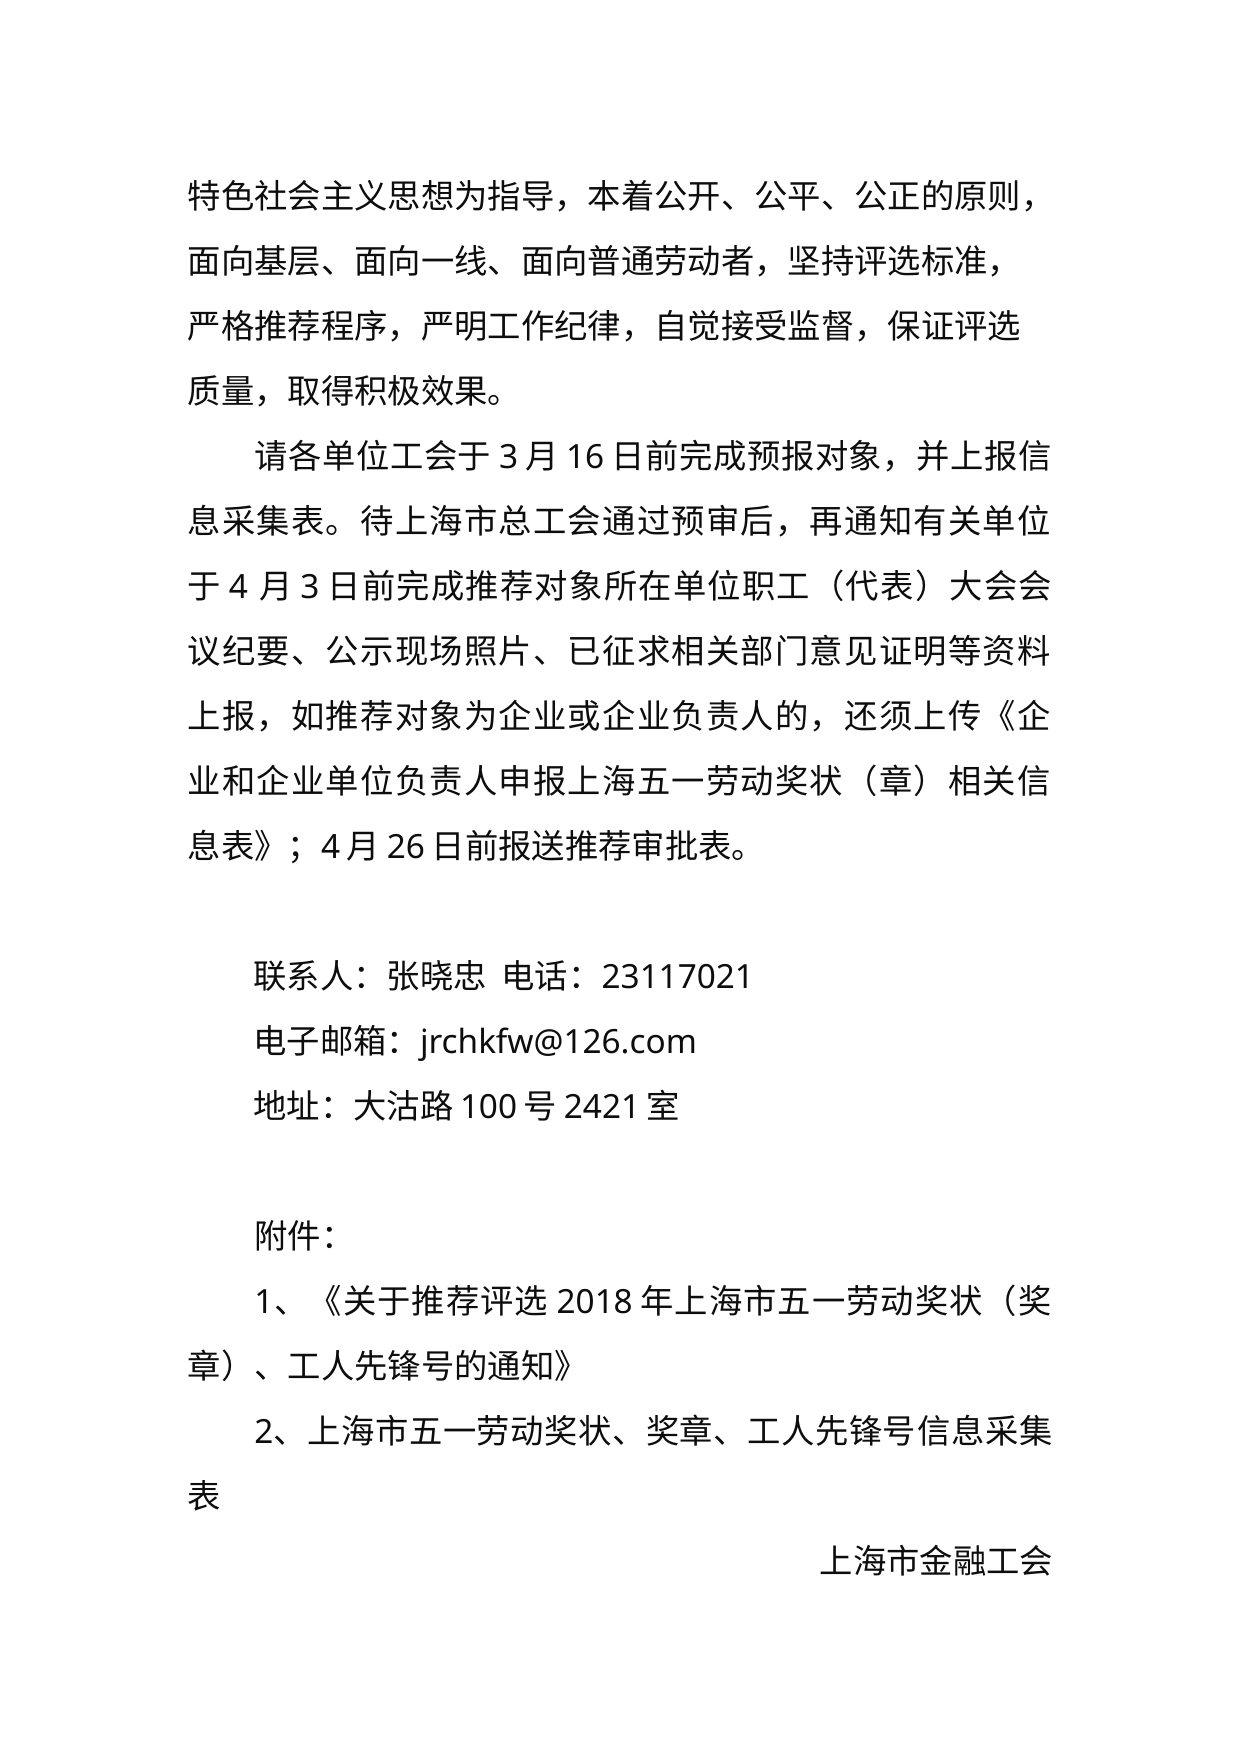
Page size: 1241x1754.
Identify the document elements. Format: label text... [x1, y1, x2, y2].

text 联系人：张晓忠 电话：23117021 [187, 942, 1053, 1007]
text 电子邮箱：jrchkfw@126.com [187, 1007, 1053, 1072]
text 上海市金融工会 [187, 1527, 1053, 1592]
text 附件： [187, 1202, 1053, 1267]
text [187, 162, 1053, 422]
text 地址：大沽路100号2421室 [187, 1072, 1053, 1137]
text 2、上海市五一劳动奖状、奖章、工人先锋号信息采集表 [187, 1397, 1053, 1527]
text 请各单位工会于3月16日前完成预报对象，并上报信息采集表。待上海市总工会通过预审后，再通知有关单位于4 月3日前完成推荐对象所在单位职工（代表）大会会议纪要、公示现场照片、已征求相关部门意见证明等资料上报，如推荐对象为企业或企业负责人的，还须上传《企业和企业单位负责人申报上海五一劳动奖状（章）相关信息表》；4月26日前报送推荐审批表。 [187, 422, 1053, 877]
text 1、《关于推荐评选2018年上海市五一劳动奖状（奖章）、工人先锋号的通知》 [187, 1267, 1053, 1397]
